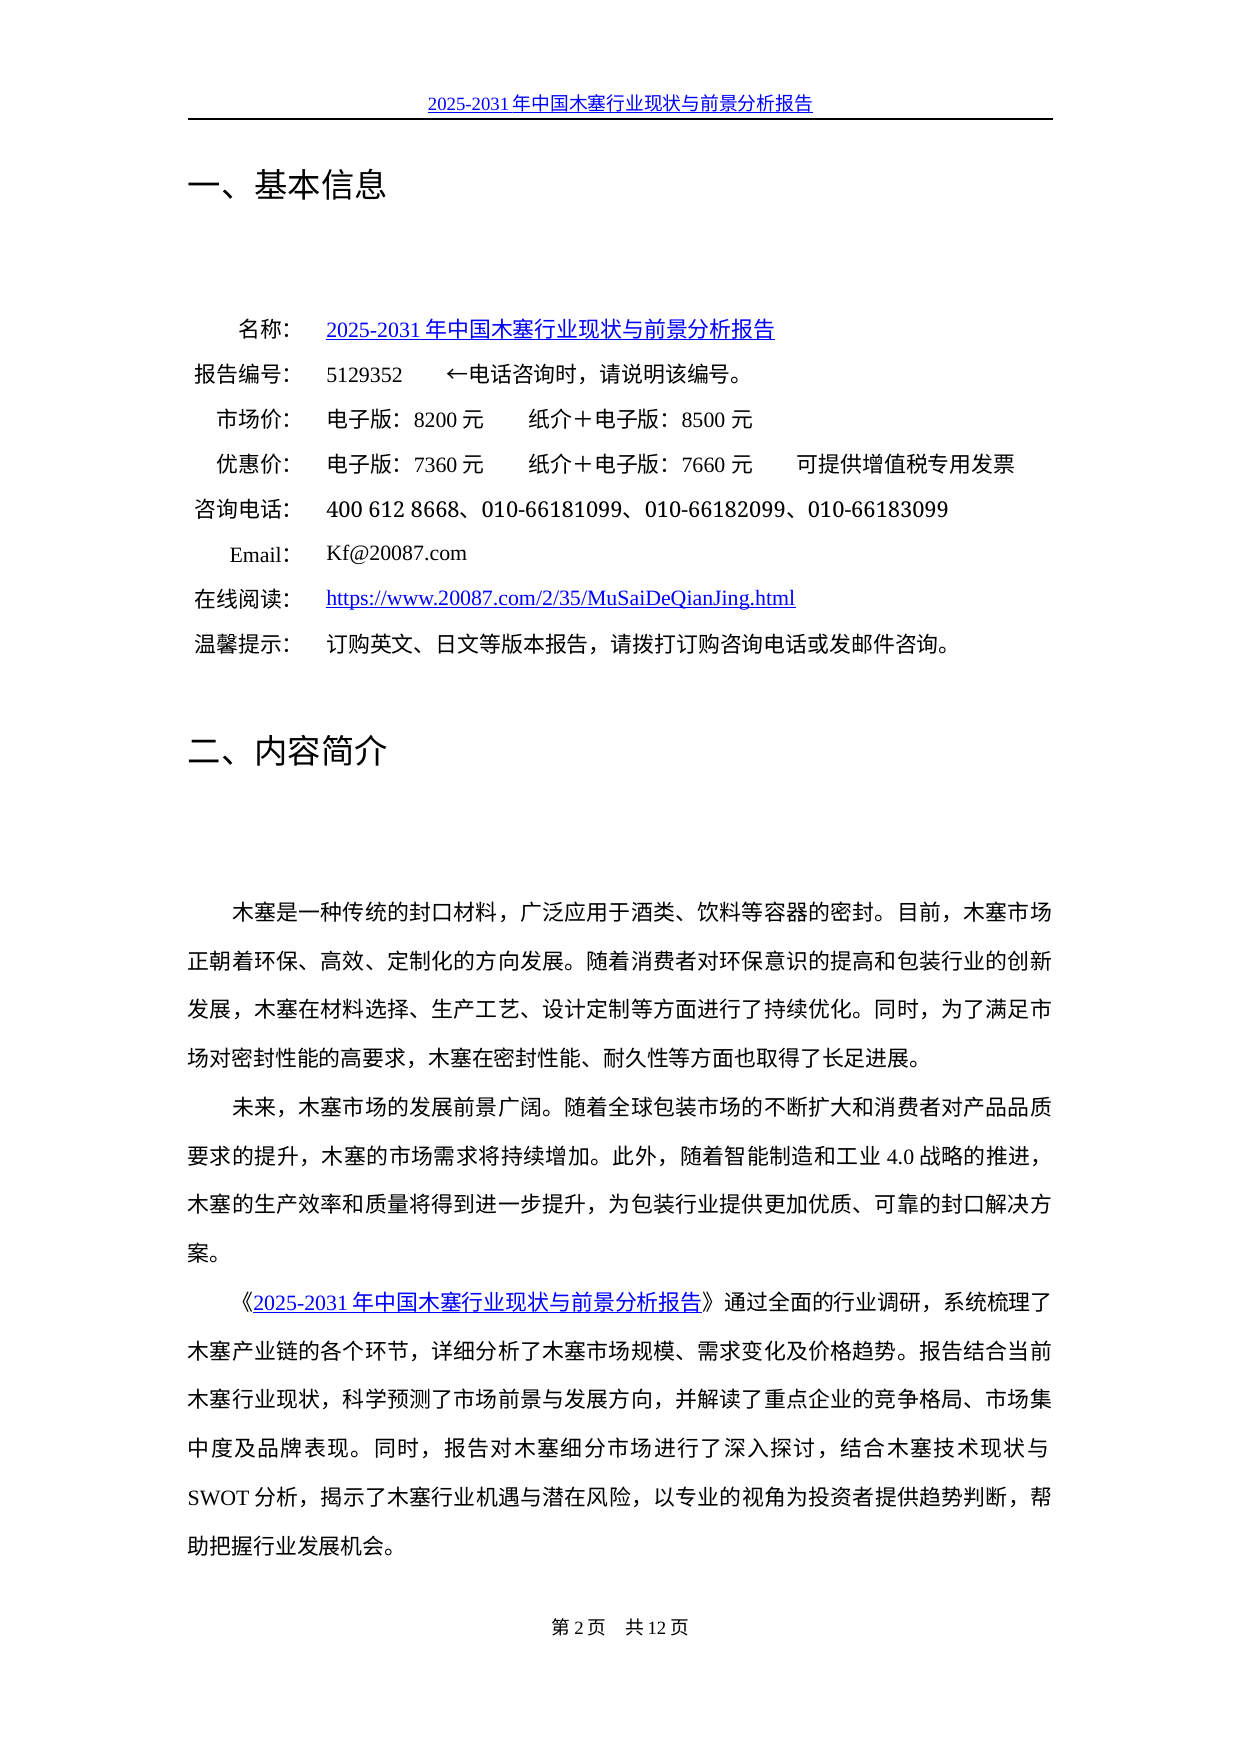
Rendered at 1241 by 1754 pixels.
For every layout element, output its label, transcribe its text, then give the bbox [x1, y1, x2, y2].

table_cell 市场价： [167, 402, 315, 447]
table_cell Email： [167, 537, 315, 582]
table_cell 400 612 8668、010-66181099、010-66182099、010-66183099 [315, 492, 1073, 537]
title 二、内容简介 [187, 717, 1053, 782]
table_cell 订购英文、日文等版本报告，请拨打订购咨询电话或发邮件咨询。 [315, 627, 1073, 672]
table_cell 报告编号： [167, 357, 315, 402]
table_cell 咨询电话： [167, 492, 315, 537]
table_cell 电子版：8200 元 纸介＋电子版：8500 元 [315, 402, 1073, 447]
table_cell 5129352 ←电话咨询时，请说明该编号。 [315, 357, 1073, 402]
table_cell 电子版：7360 元 纸介＋电子版：7660 元 可提供增值税专用发票 [315, 447, 1073, 492]
title 一、基本信息 [187, 150, 1053, 215]
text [187, 894, 1053, 1561]
table_header 名称： [167, 312, 315, 357]
table_cell [315, 582, 1073, 627]
table_cell 温馨提示： [167, 627, 315, 672]
table_cell Kf@20087.com [315, 537, 1073, 582]
table_cell 在线阅读： [167, 582, 315, 627]
table_header 2025-2031年中国木塞行业现状与前景分析报告 [315, 312, 1073, 357]
table_cell 优惠价： [167, 447, 315, 492]
